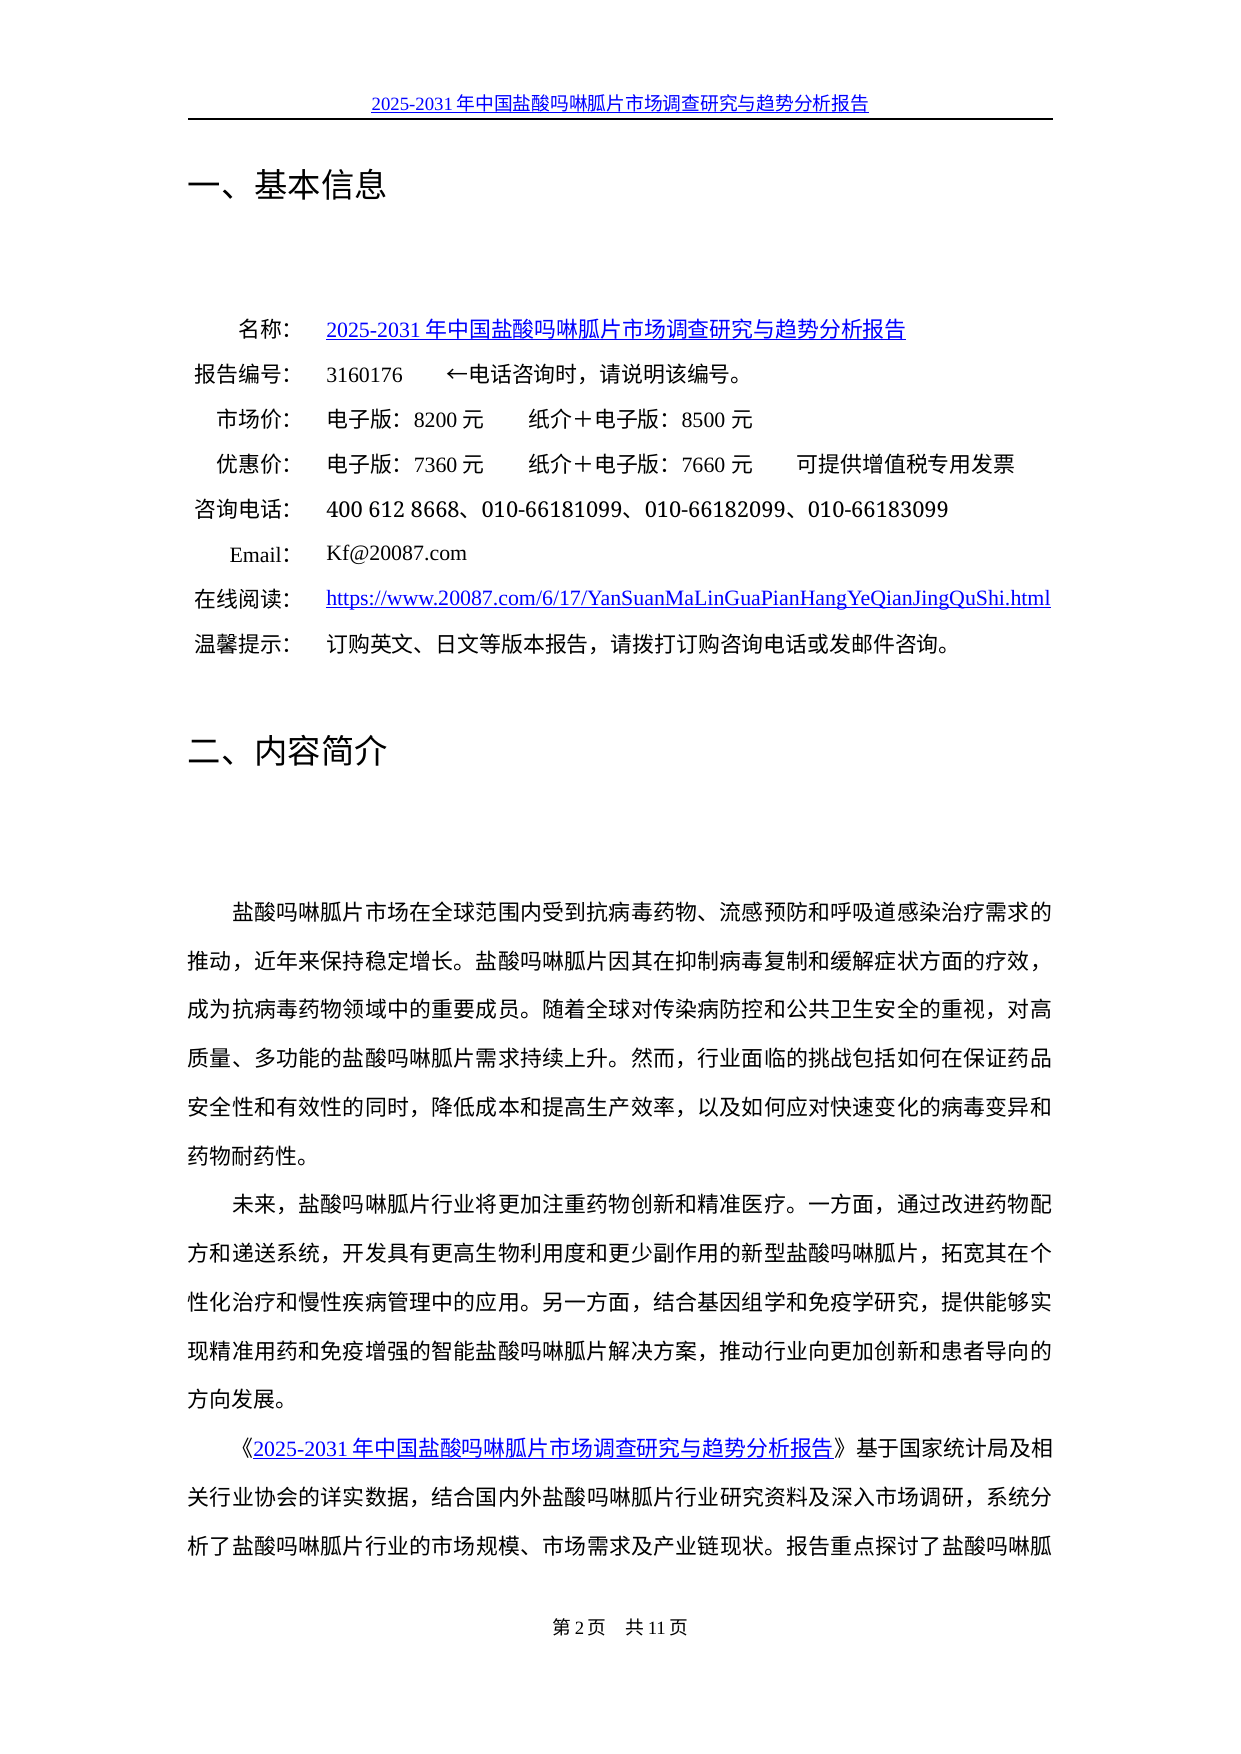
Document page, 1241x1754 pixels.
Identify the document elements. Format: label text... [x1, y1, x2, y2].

title 一、基本信息 [187, 150, 1053, 215]
table_cell Email： [167, 537, 315, 582]
table_cell 咨询电话： [167, 492, 315, 537]
table_cell 温馨提示： [167, 627, 315, 672]
table_cell 电子版：8200 元 纸介＋电子版：8500 元 [315, 402, 1073, 447]
table_cell 400 612 8668、010-66181099、010-66182099、010-66183099 [315, 492, 1073, 537]
table_cell 优惠价： [167, 447, 315, 492]
table_cell 在线阅读： [167, 582, 315, 627]
table_cell 报告编号： [167, 357, 315, 402]
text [187, 894, 1053, 1561]
table_cell 订购英文、日文等版本报告，请拨打订购咨询电话或发邮件咨询。 [315, 627, 1073, 672]
table_cell Kf@20087.com [315, 537, 1073, 582]
table_cell 市场价： [167, 402, 315, 447]
table_cell 3160176 ←电话咨询时，请说明该编号。 [315, 357, 1073, 402]
table_cell [315, 582, 1073, 627]
title 二、内容简介 [187, 717, 1053, 782]
table_cell 电子版：7360 元 纸介＋电子版：7660 元 可提供增值税专用发票 [315, 447, 1073, 492]
table_header 2025-2031年中国盐酸吗啉胍片市场调查研究与趋势分析报告 [315, 312, 1073, 357]
table_header 名称： [167, 312, 315, 357]
